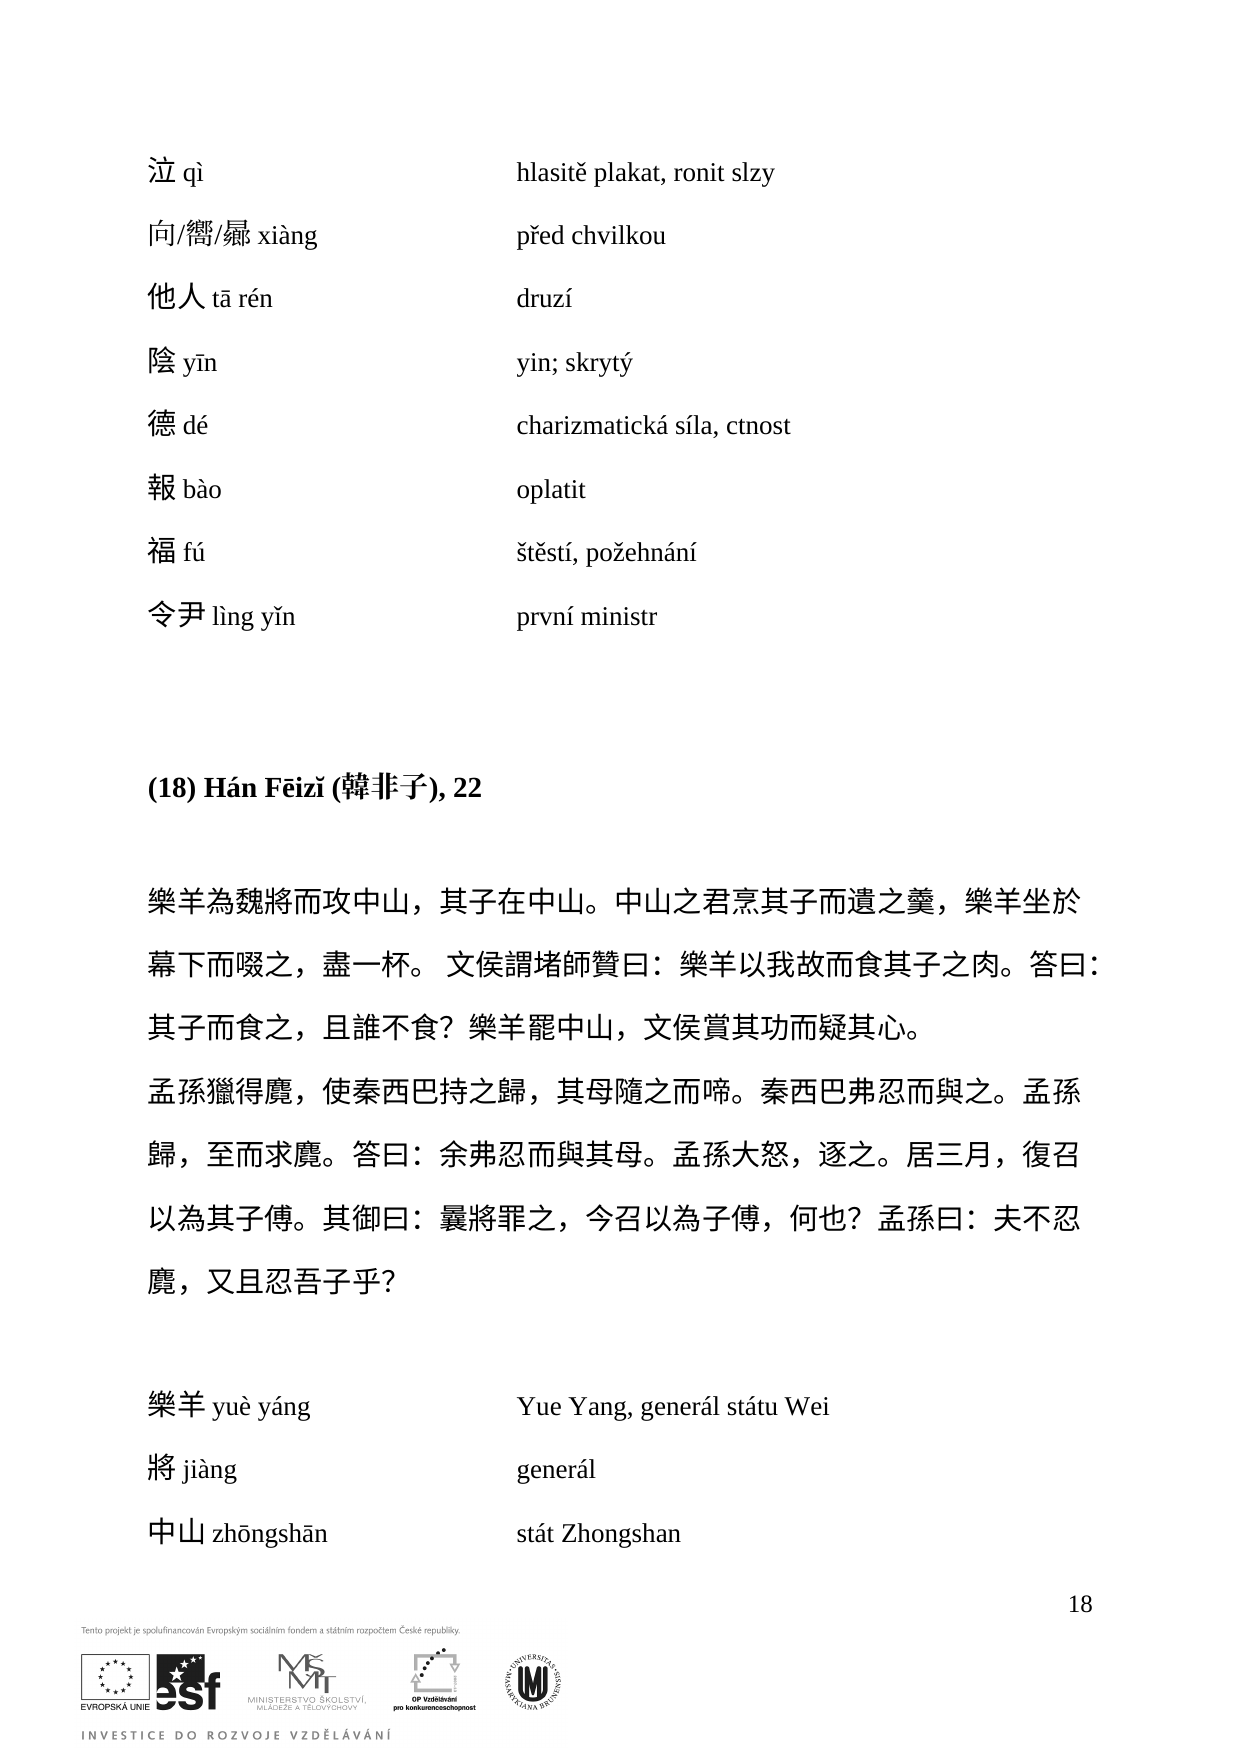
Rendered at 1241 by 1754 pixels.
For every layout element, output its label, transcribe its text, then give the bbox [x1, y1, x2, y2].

text 福fú štěstí, požehnání [148, 528, 1093, 570]
text 樂羊yuè yáng Yue Yang, generál státu Wei [148, 1382, 1093, 1424]
text 向/嚮/曏xiàng před chvilkou [148, 211, 1093, 253]
text 德dé charizmatická síla, ctnost [148, 401, 1093, 443]
text 樂羊為魏將而攻中山，其子在中山。中山之君烹其子而遺之羹，樂羊坐於幕下而啜之，盡一杯。 文侯謂堵師贊曰：樂羊以我故而食其子之肉。答曰：其子而食之，且誰不食？樂羊罷中山，文侯賞其功而疑其心。 [148, 878, 1093, 1047]
text 報bào oplatit [148, 464, 1093, 506]
text 孟孫獵得麑，使秦西巴持之歸，其母隨之而啼。秦西巴弗忍而與之。孟孫歸，至而求麑。答曰：余弗忍而與其母。孟孫大怒，逐之。居三月，復召以為其子傅。其御曰：曩將罪之，今召以為子傅，何也？孟孫曰：夫不忍麑，又且忍吾子乎？ [148, 1068, 1093, 1301]
text 泣qì hlasitě plakat, ronit slzy [148, 148, 1093, 190]
text 令尹lìng yǐn první ministr [148, 591, 1093, 633]
text 陰yīn yin; skrytý [148, 337, 1093, 379]
text 中山zhōngshān stát Zhongshan [148, 1508, 1093, 1551]
text 他人tā rén druzí [148, 274, 1093, 316]
text (18) Hán Fēizĭ (韓非子), 22 [148, 764, 1093, 806]
text 將jiàng generál [148, 1445, 1093, 1487]
picture [73, 1618, 569, 1748]
